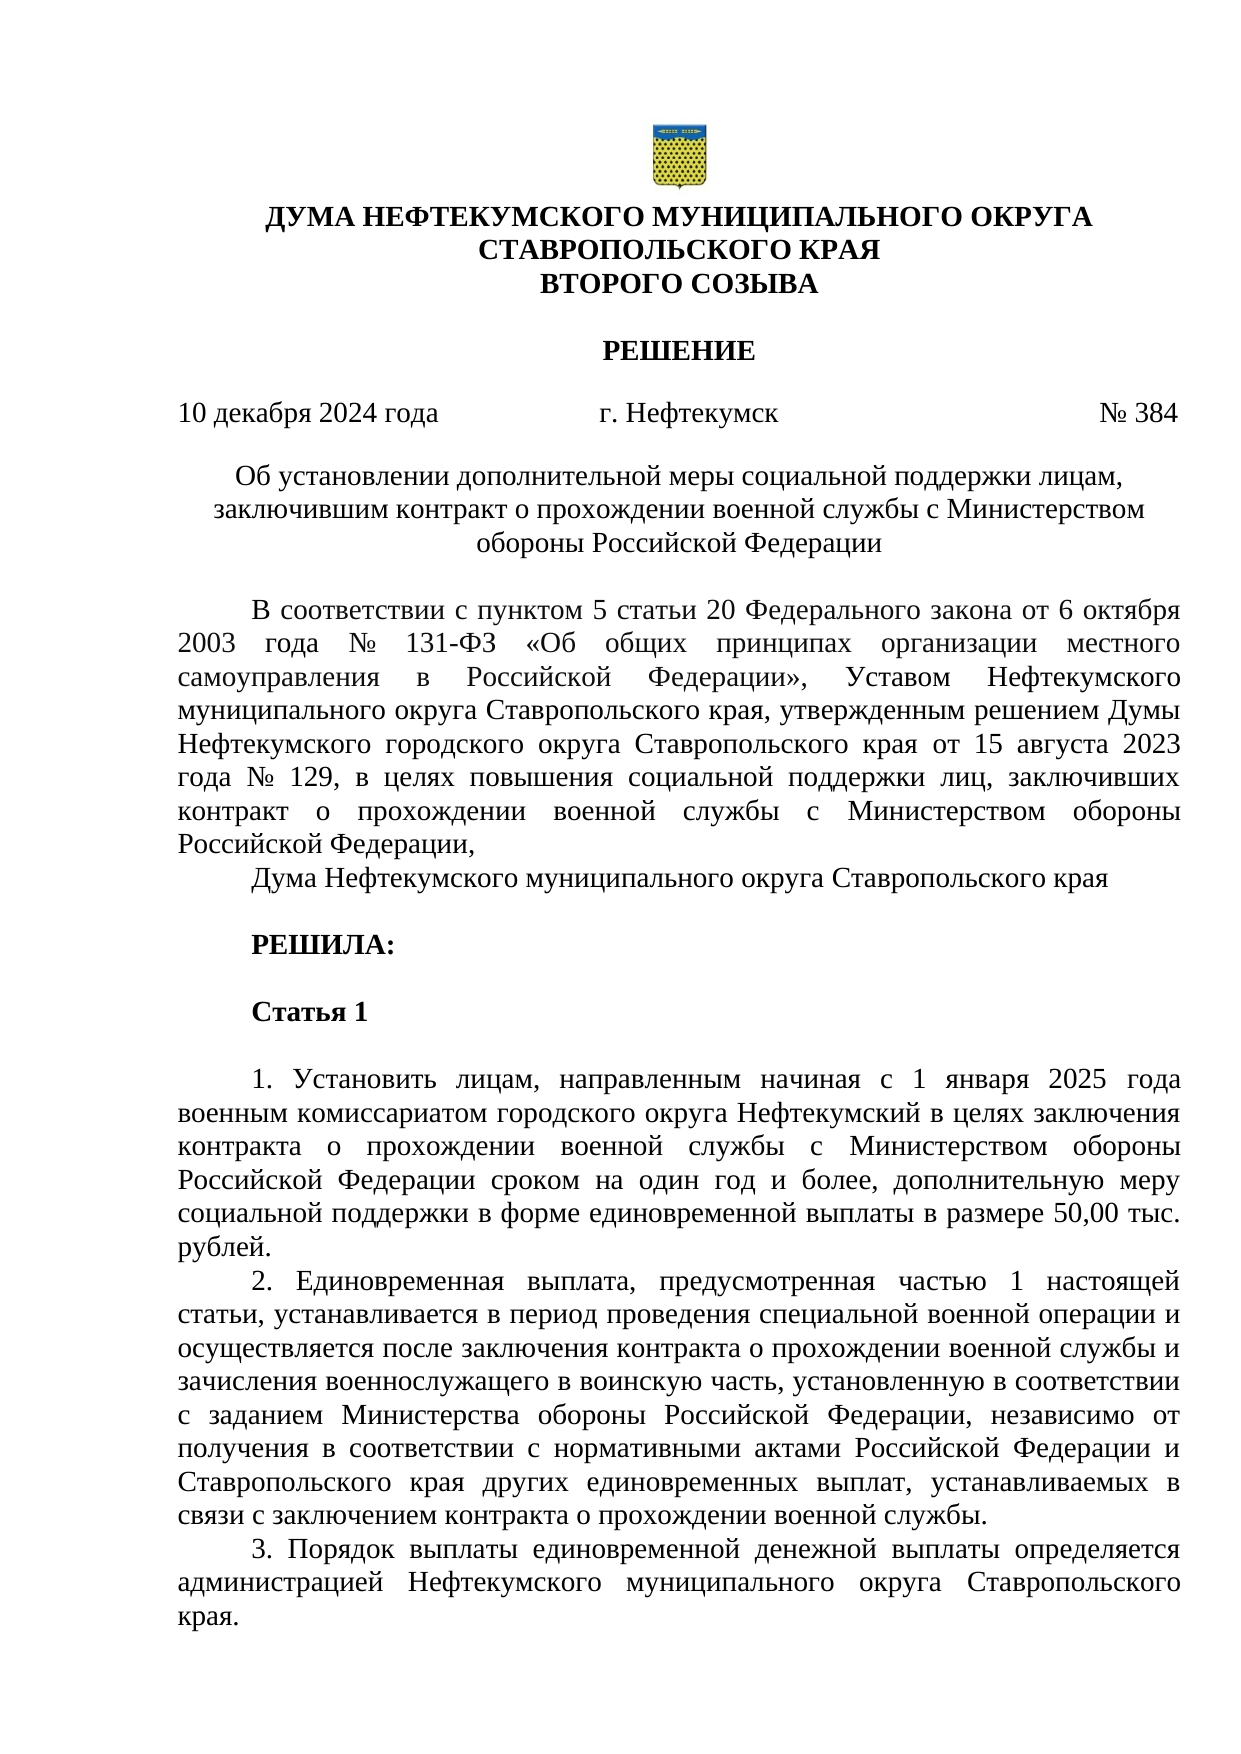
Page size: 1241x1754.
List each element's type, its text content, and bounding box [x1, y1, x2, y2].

text РЕШЕНИЕ [177, 333, 1181, 367]
text 10 декабря 2024 года г. Нефтекумск № 384 [177, 395, 1181, 429]
text СТАВРОПОЛЬСКОГО КРАЯ [177, 232, 1181, 266]
title 2. Единовременная выплата, предусмотренная частью 1 настоящей статьи, устанавливается в период проведения специальной военной операции и осуществляется после заключения контракта о прохождении военной службы и зачисления военнослужащего в воинскую часть, установленную в соответствии с заданием Министерства обороны Российской Федерации, независимо от получения в соответствии с нормативными актами Российской Федерации и Ставропольского края других единовременных выплат, устанавливаемых в связи с заключением контракта о прохождении военной службы. [177, 1263, 1181, 1531]
picture [643, 118, 715, 199]
title Об установлении дополнительной меры социальной поддержки лицам, заключившим контракт о прохождении военной службы с Министерством обороны Российской Федерации [177, 458, 1181, 558]
text В соответствии с пунктом 5 статьи 20 Федерального закона от 6 октября 2003 года № 131-ФЗ «Об общих принципах организации местного самоуправления в Российской Федерации», Уставом Нефтекумского муниципального округа Ставропольского края, утвержденным решением Думы Нефтекумского городского округа Ставропольского края от 15 августа 2023 года № 129, в целях повышения социальной поддержки лиц, заключивших контракт о прохождении военной службы с Министерством обороны Российской Федерации, [177, 592, 1181, 860]
title 1. Установить лицам, направленным начиная с 1 января 2025 года военным комиссариатом городского округа Нефтекумский в целях заключения контракта о прохождении военной службы с Министерством обороны Российской Федерации сроком на один год и более, дополнительную меру социальной поддержки в форме единовременной выплаты в размере 50,00 тыс. рублей. [177, 1061, 1181, 1263]
text РЕШИЛА: [177, 927, 1181, 961]
text Дума Нефтекумского муниципального округа Ставропольского края [177, 860, 1181, 894]
text 3. Порядок выплаты единовременной денежной выплаты определяется администрацией Нефтекумского муниципального округа Ставропольского края. [177, 1531, 1181, 1632]
text ВТОРОГО СОЗЫВА [177, 266, 1181, 299]
text ДУМА НЕФТЕКУМСКОГО МУНИЦИПАЛЬНОГО ОКРУГА [177, 199, 1181, 232]
text Статья 1 [177, 994, 1181, 1028]
